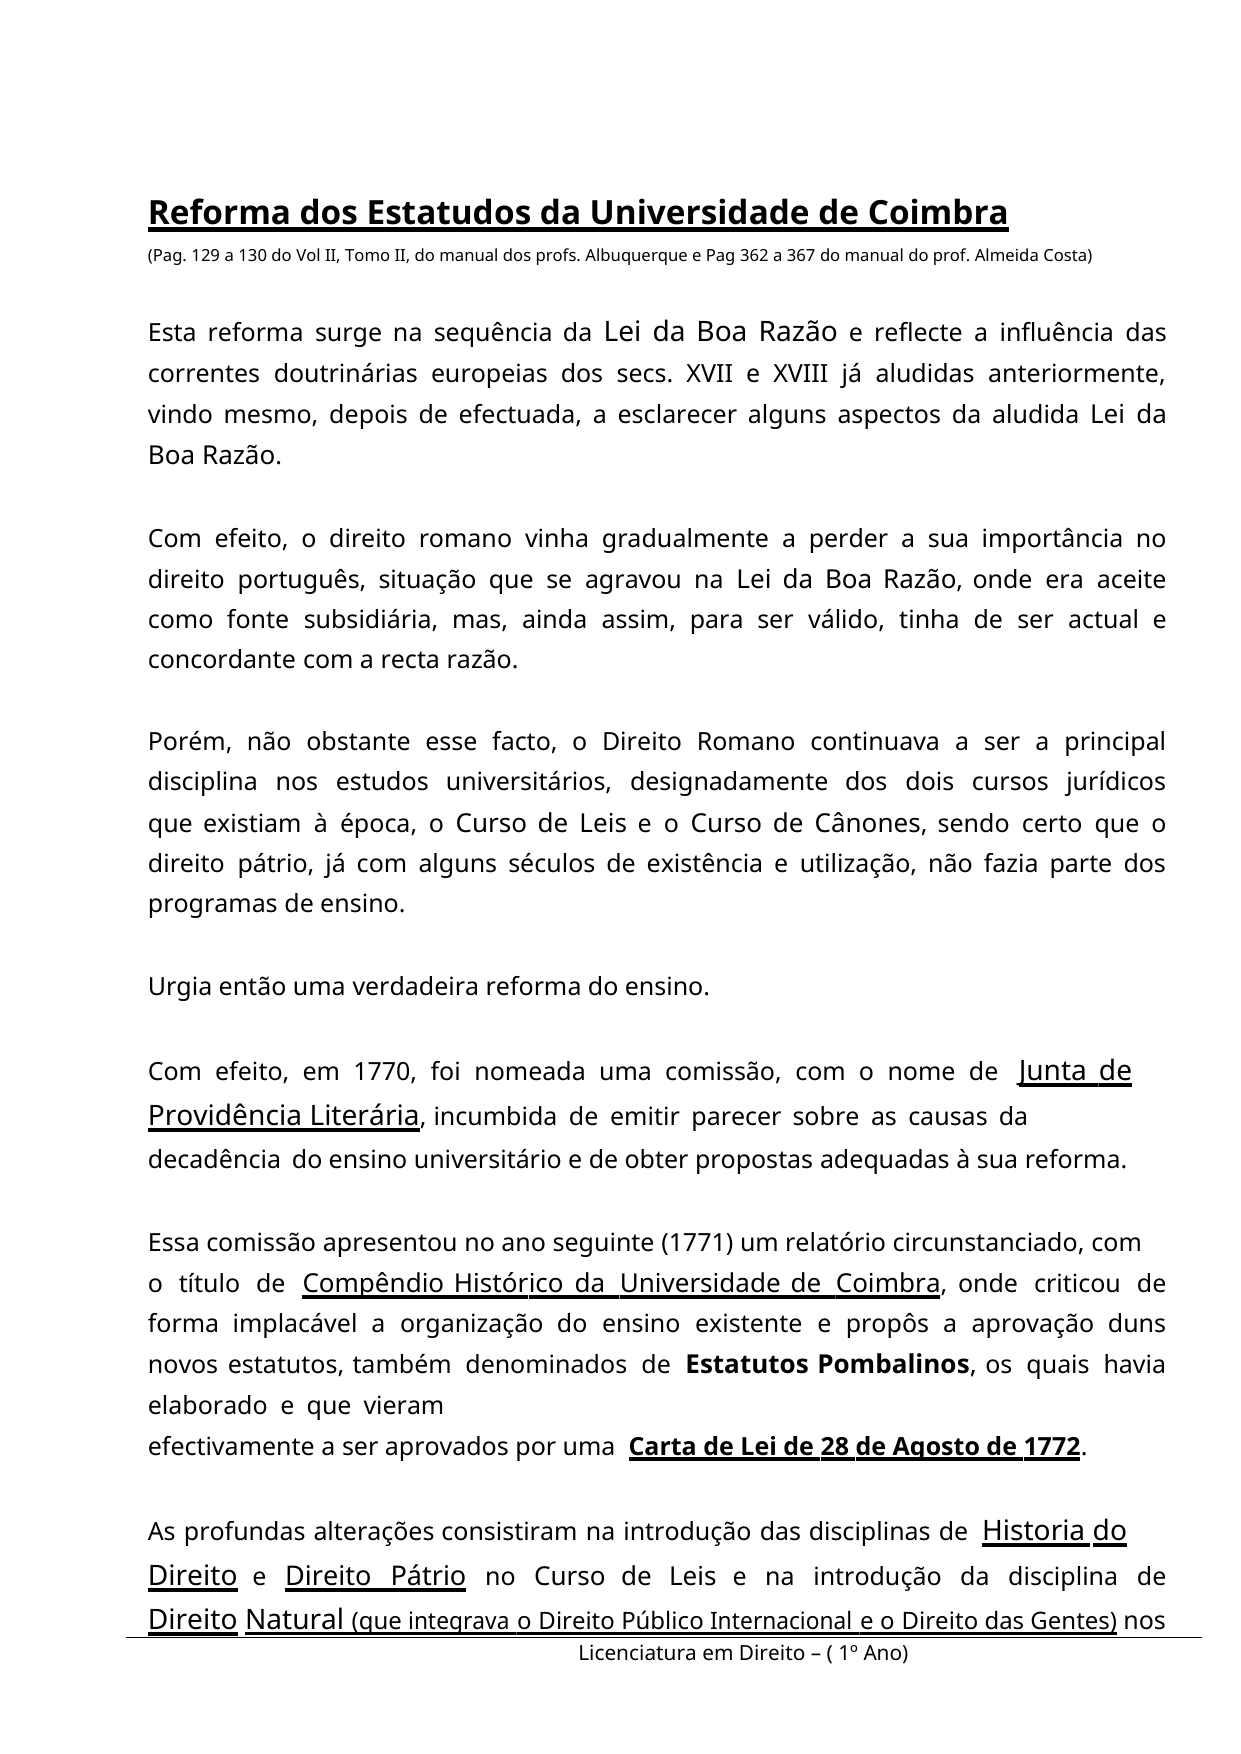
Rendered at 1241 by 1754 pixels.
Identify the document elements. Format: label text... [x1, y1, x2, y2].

text Com efeito, o direito romano vinha gradualmente a perder a sua importância no direito português, situação que se agravou na Lei da Boa Razão, onde era aceite como fonte subsidiária, mas, ainda assim, para ser válido, tinha de ser actual e concordante com a recta razão. [148, 520, 1166, 676]
text efectivamente a ser aprovados por uma Carta de Lei de 28 de Agosto de 1772. [148, 1427, 1166, 1460]
text Urgia então uma verdadeira reforma do ensino. [148, 968, 1166, 1002]
text Porém, não obstante esse facto, o Direito Romano continuava a ser a principal disciplina nos estudos universitários, designadamente dos dois cursos jurídicos que existiam à época, o Curso de Leis e o Curso de Cânones, sendo certo que o direito pátrio, já com alguns séculos de existência e utilização, não fazia parte dos programas de ensino. [148, 724, 1166, 920]
text Reforma dos Estatudos da Universidade de Coimbra [148, 192, 1166, 231]
text Essa comissão apresentou no ano seguinte (1771) um relatório circunstanciado, com [148, 1226, 1166, 1259]
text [148, 1555, 1166, 1638]
text (Pag. 129 a 130 do Vol II, Tomo II, do manual dos profs. Albuquerque e Pag 362 a 367 do manual do prof. Almeida Costa) [148, 243, 1166, 266]
text o título de Compêndio Histórico da Universidade de Coimbra, onde criticou de forma implacável a organização do ensino existente e propôs a aprovação duns novos estatutos, também denominados de Estatutos Pombalinos, os quais havia elaborado e que vieram [148, 1265, 1166, 1421]
text Esta reforma surge na sequência da Lei da Boa Razão e reflecte a influência das correntes doutrinárias europeias dos secs. XVII e XVIII já aludidas anteriormente, vindo mesmo, depois de efectuada, a esclarecer alguns aspectos da aludida Lei da Boa Razão. [148, 311, 1166, 472]
text As profundas alterações consistiram na introdução das disciplinas de Historia do [148, 1512, 1166, 1549]
text Com efeito, em 1770, foi nomeada uma comissão, com o nome de Junta de [148, 1050, 1166, 1088]
text Providência Literária, incumbida de emitir parecer sobre as causas da decadência do ensino universitário e de obter propostas adequadas à sua reforma. [148, 1092, 1166, 1175]
